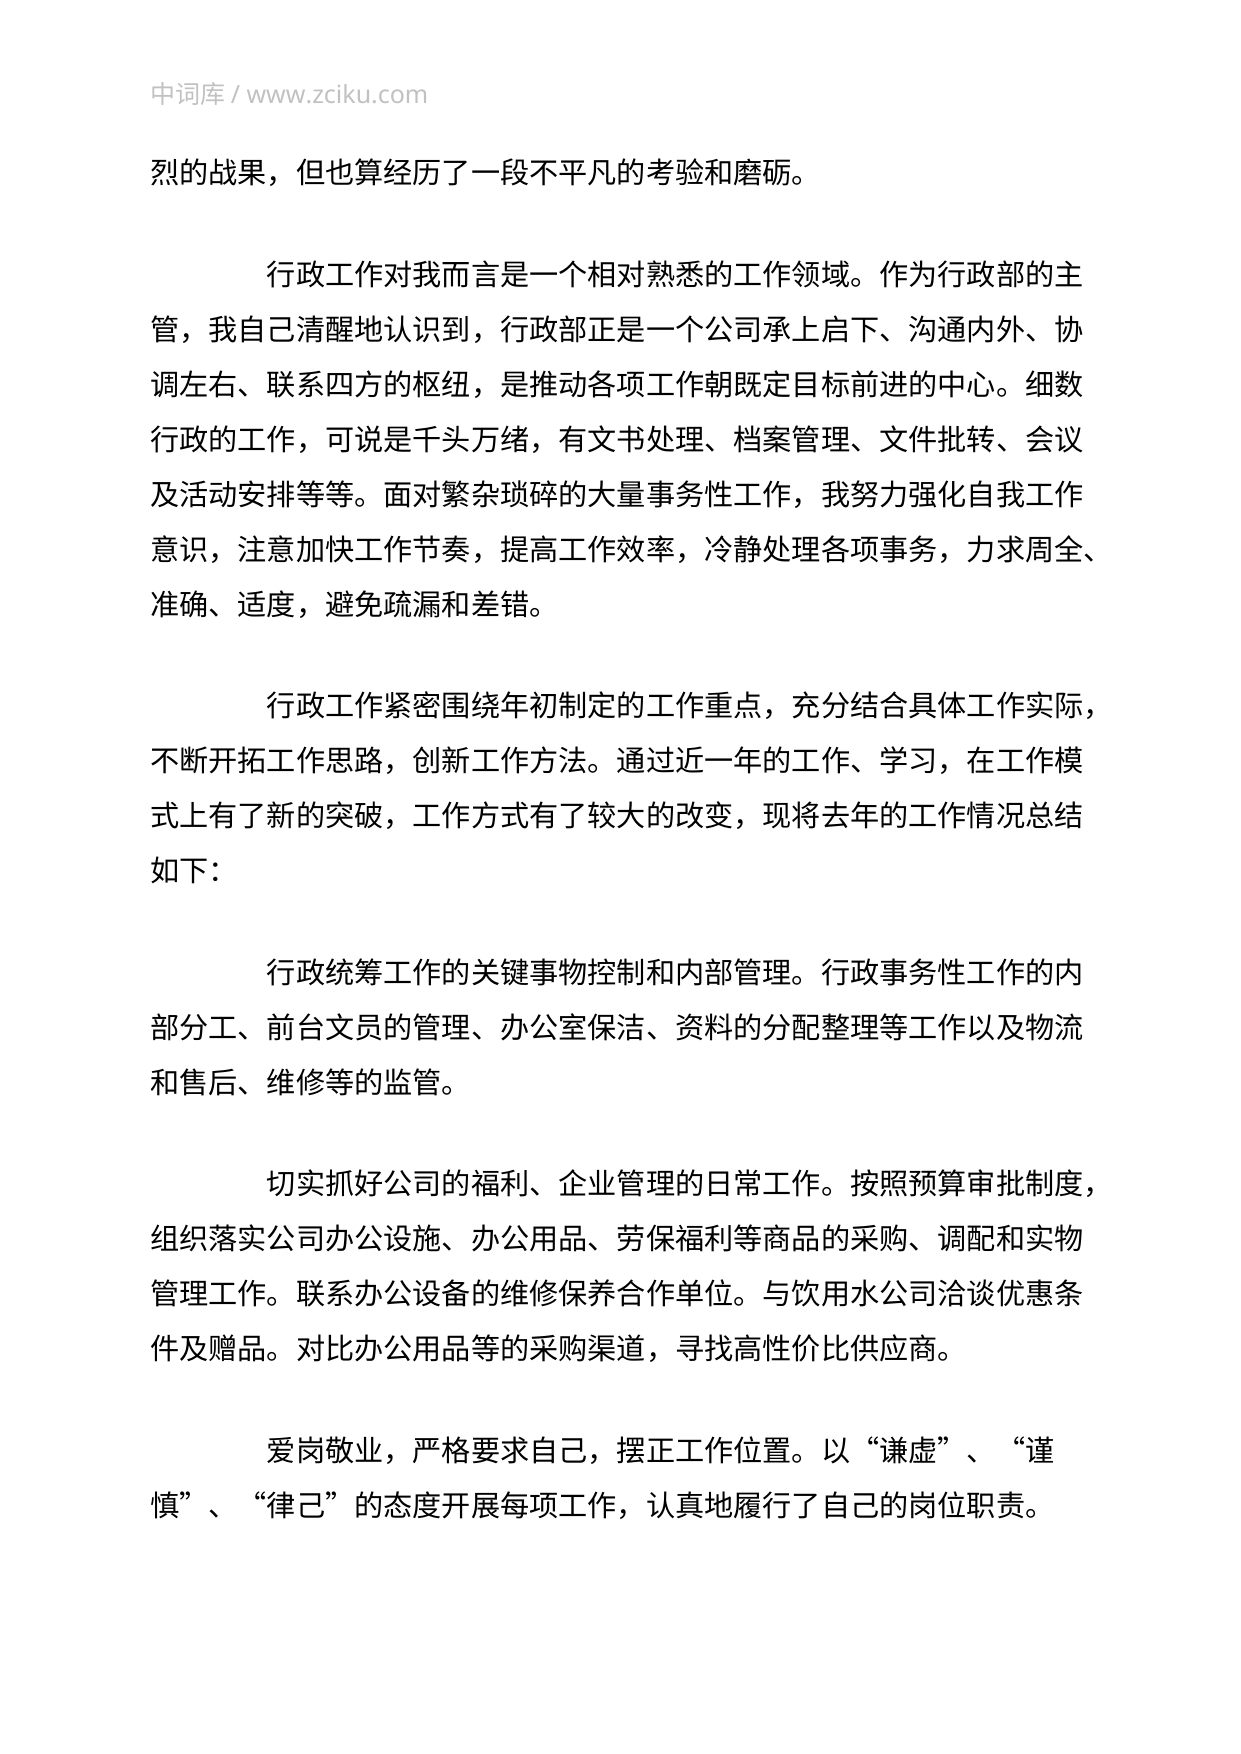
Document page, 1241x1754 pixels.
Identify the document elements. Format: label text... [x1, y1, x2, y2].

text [150, 150, 1090, 192]
text 切实抓好公司的福利、企业管理的日常工作。按照预算审批制度，组织落实公司办公设施、办公用品、劳保福利等商品的采购、调配和实物管理工作。联系办公设备的维修保养合作单位。与饮用水公司洽谈优惠条件及赠品。对比办公用品等的采购渠道，寻找高性价比供应商。 [150, 1161, 1090, 1368]
text 爱岗敬业，严格要求自己，摆正工作位置。以“谦虚”、“谨慎”、“律己”的态度开展每项工作，认真地履行了自己的岗位职责。 [150, 1427, 1090, 1524]
text 行政工作对我而言是一个相对熟悉的工作领域。作为行政部的主管，我自己清醒地认识到，行政部正是一个公司承上启下、沟通内外、协调左右、联系四方的枢纽，是推动各项工作朝既定目标前进的中心。细数行政的工作，可说是千头万绪，有文书处理、档案管理、文件批转、会议及活动安排等等。面对繁杂琐碎的大量事务性工作，我努力强化自我工作意识，注意加快工作节奏，提高工作效率，冷静处理各项事务，力求周全、准确、适度，避免疏漏和差错。 [150, 252, 1090, 623]
text 行政统筹工作的关键事物控制和内部管理。行政事务性工作的内部分工、前台文员的管理、办公室保洁、资料的分配整理等工作以及物流和售后、维修等的监管。 [150, 949, 1090, 1101]
text 行政工作紧密围绕年初制定的工作重点，充分结合具体工作实际，不断开拓工作思路，创新工作方法。通过近一年的工作、学习，在工作模式上有了新的突破，工作方式有了较大的改变，现将去年的工作情况总结如下： [150, 683, 1090, 890]
